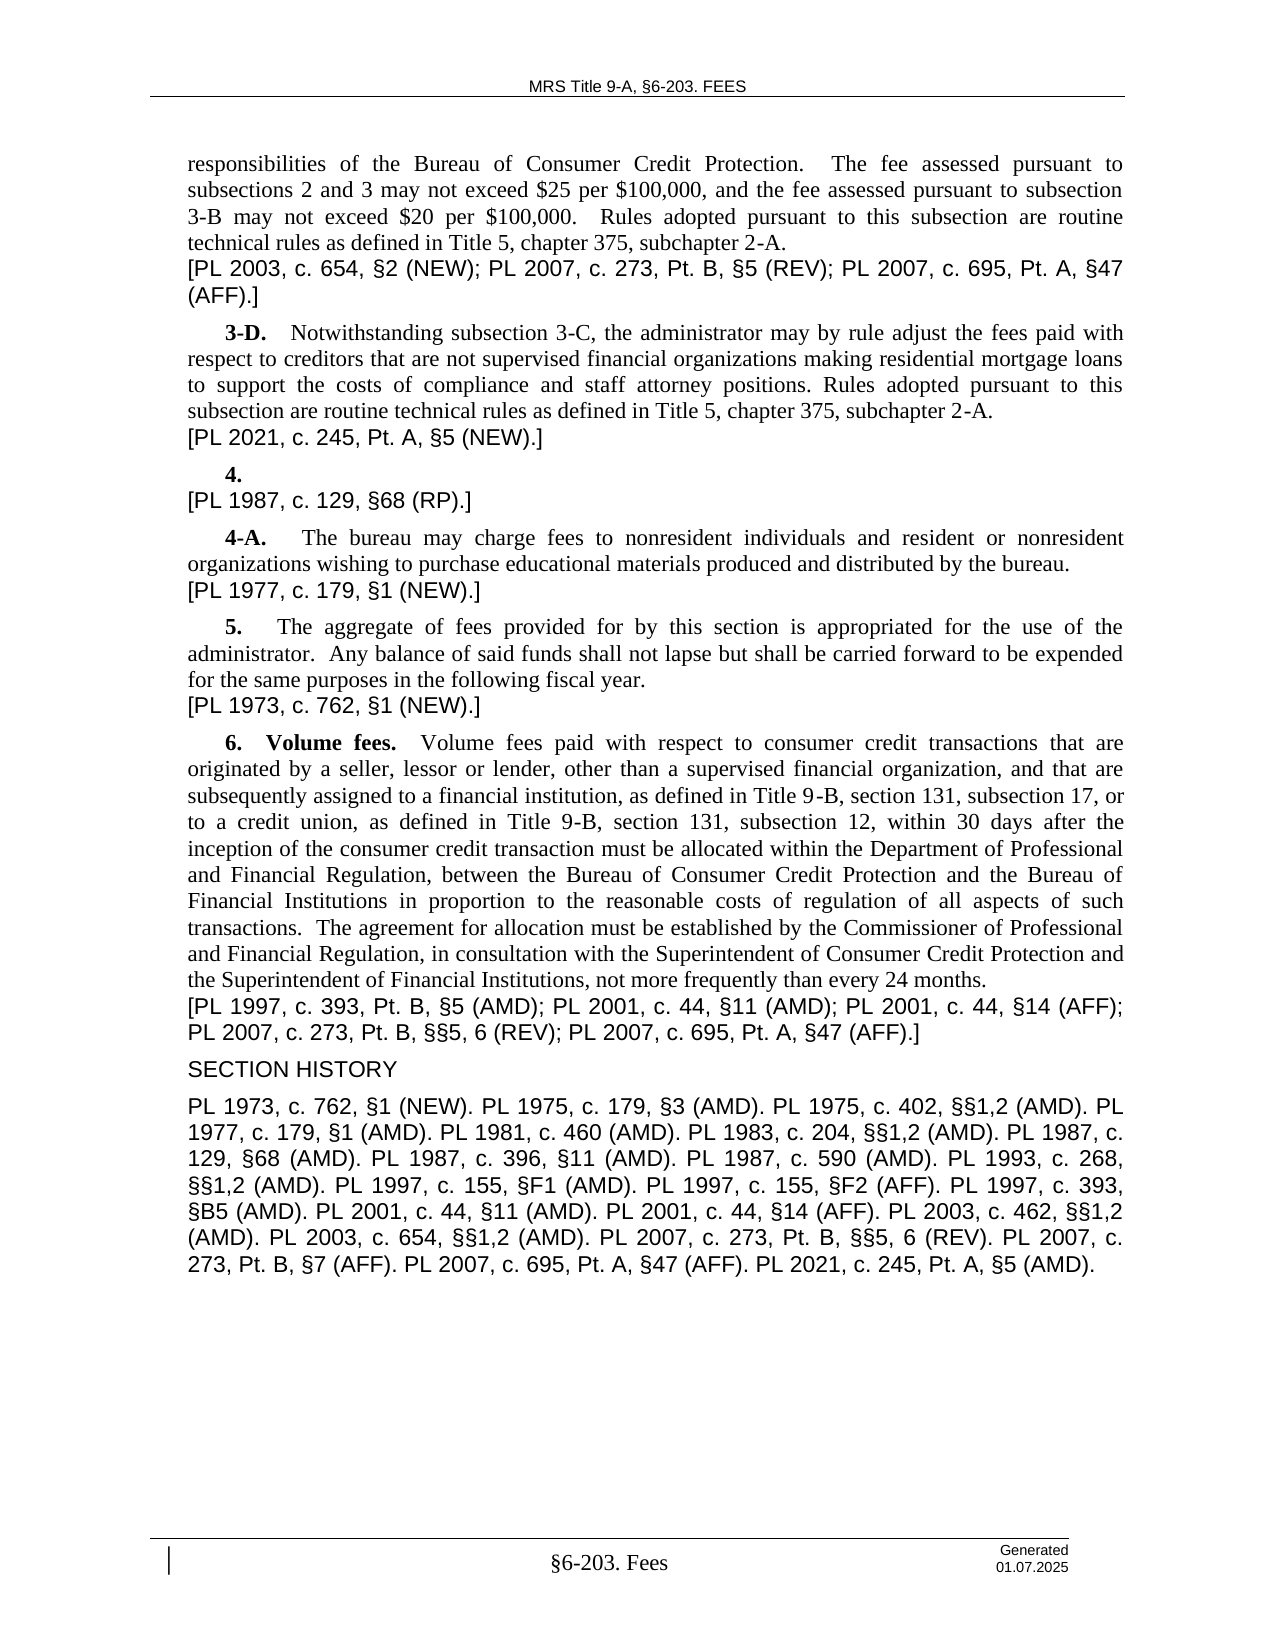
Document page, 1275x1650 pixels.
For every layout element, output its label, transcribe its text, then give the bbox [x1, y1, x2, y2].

text [PL 2021, c. 245, Pt. A, §5 (NEW).] [187, 424, 1125, 450]
text 3-D. Notwithstanding subsection 3‑C, the administrator may by rule adjust the fees paid with respect to creditors that are not supervised financial organizations making residential mortgage loans to support the costs of compliance and staff attorney positions. Rules adopted pursuant to this subsection are routine technical rules as defined in Title 5, chapter 375, subchapter 2‑A. [187, 318, 1125, 424]
text [PL 1973, c. 762, §1 (NEW).] [187, 692, 1125, 719]
text 6. Volume fees. Volume fees paid with respect to consumer credit transactions that are originated by a seller, lessor or lender, other than a supervised financial organization, and that are subsequently assigned to a financial institution, as defined in Title 9‑B, section 131, subsection 17, or to a credit union, as defined in Title 9‑B, section 131, subsection 12, within 30 days after the inception of the consumer credit transaction must be allocated within the Department of Professional and Financial Regulation, between the Bureau of Consumer Credit Protection and the Bureau of Financial Institutions in proportion to the reasonable costs of regulation of all aspects of such transactions. The agreement for allocation must be established by the Commissioner of Professional and Financial Regulation, in consultation with the Superintendent of Consumer Credit Protection and the Superintendent of Financial Institutions, not more frequently than every 24 months. [187, 729, 1125, 993]
text 4-A. The bureau may charge fees to nonresident individuals and resident or nonresident organizations wishing to purchase educational materials produced and distributed by the bureau. [187, 524, 1125, 577]
text [PL 1977, c. 179, §1 (NEW).] [187, 577, 1125, 603]
text [PL 1987, c. 129, §68 (RP).] [187, 487, 1125, 513]
text PL 1973, c. 762, §1 (NEW). PL 1975, c. 179, §3 (AMD). PL 1975, c. 402, §§1,2 (AMD). PL 1977, c. 179, §1 (AMD). PL 1981, c. 460 (AMD). PL 1983, c. 204, §§1,2 (AMD). PL 1987, c. 129, §68 (AMD). PL 1987, c. 396, §11 (AMD). PL 1987, c. 590 (AMD). PL 1993, c. 268, §§1,2 (AMD). PL 1997, c. 155, §F1 (AMD). PL 1997, c. 155, §F2 (AFF). PL 1997, c. 393, §B5 (AMD). PL 2001, c. 44, §11 (AMD). PL 2001, c. 44, §14 (AFF). PL 2003, c. 462, §§1,2 (AMD). PL 2003, c. 654, §§1,2 (AMD). PL 2007, c. 273, Pt. B, §§5, 6 (REV). PL 2007, c. 273, Pt. B, §7 (AFF). PL 2007, c. 695, Pt. A, §47 (AFF). PL 2021, c. 245, Pt. A, §5 (AMD). [187, 1093, 1125, 1277]
text [PL 2003, c. 654, §2 (NEW); PL 2007, c. 273, Pt. B, §5 (REV); PL 2007, c. 695, Pt. A, §47 (AFF).] [187, 255, 1125, 308]
text [PL 1997, c. 393, Pt. B, §5 (AMD); PL 2001, c. 44, §11 (AMD); PL 2001, c. 44, §14 (AFF); PL 2007, c. 273, Pt. B, §§5, 6 (REV); PL 2007, c. 695, Pt. A, §47 (AFF).] [187, 993, 1125, 1045]
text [187, 150, 1125, 255]
text 4. [187, 461, 1125, 487]
text SECTION HISTORY [187, 1056, 1125, 1082]
text 5. The aggregate of fees provided for by this section is appropriated for the use of the administrator. Any balance of said funds shall not lapse but shall be carried forward to be expended for the same purposes in the following fiscal year. [187, 613, 1125, 692]
